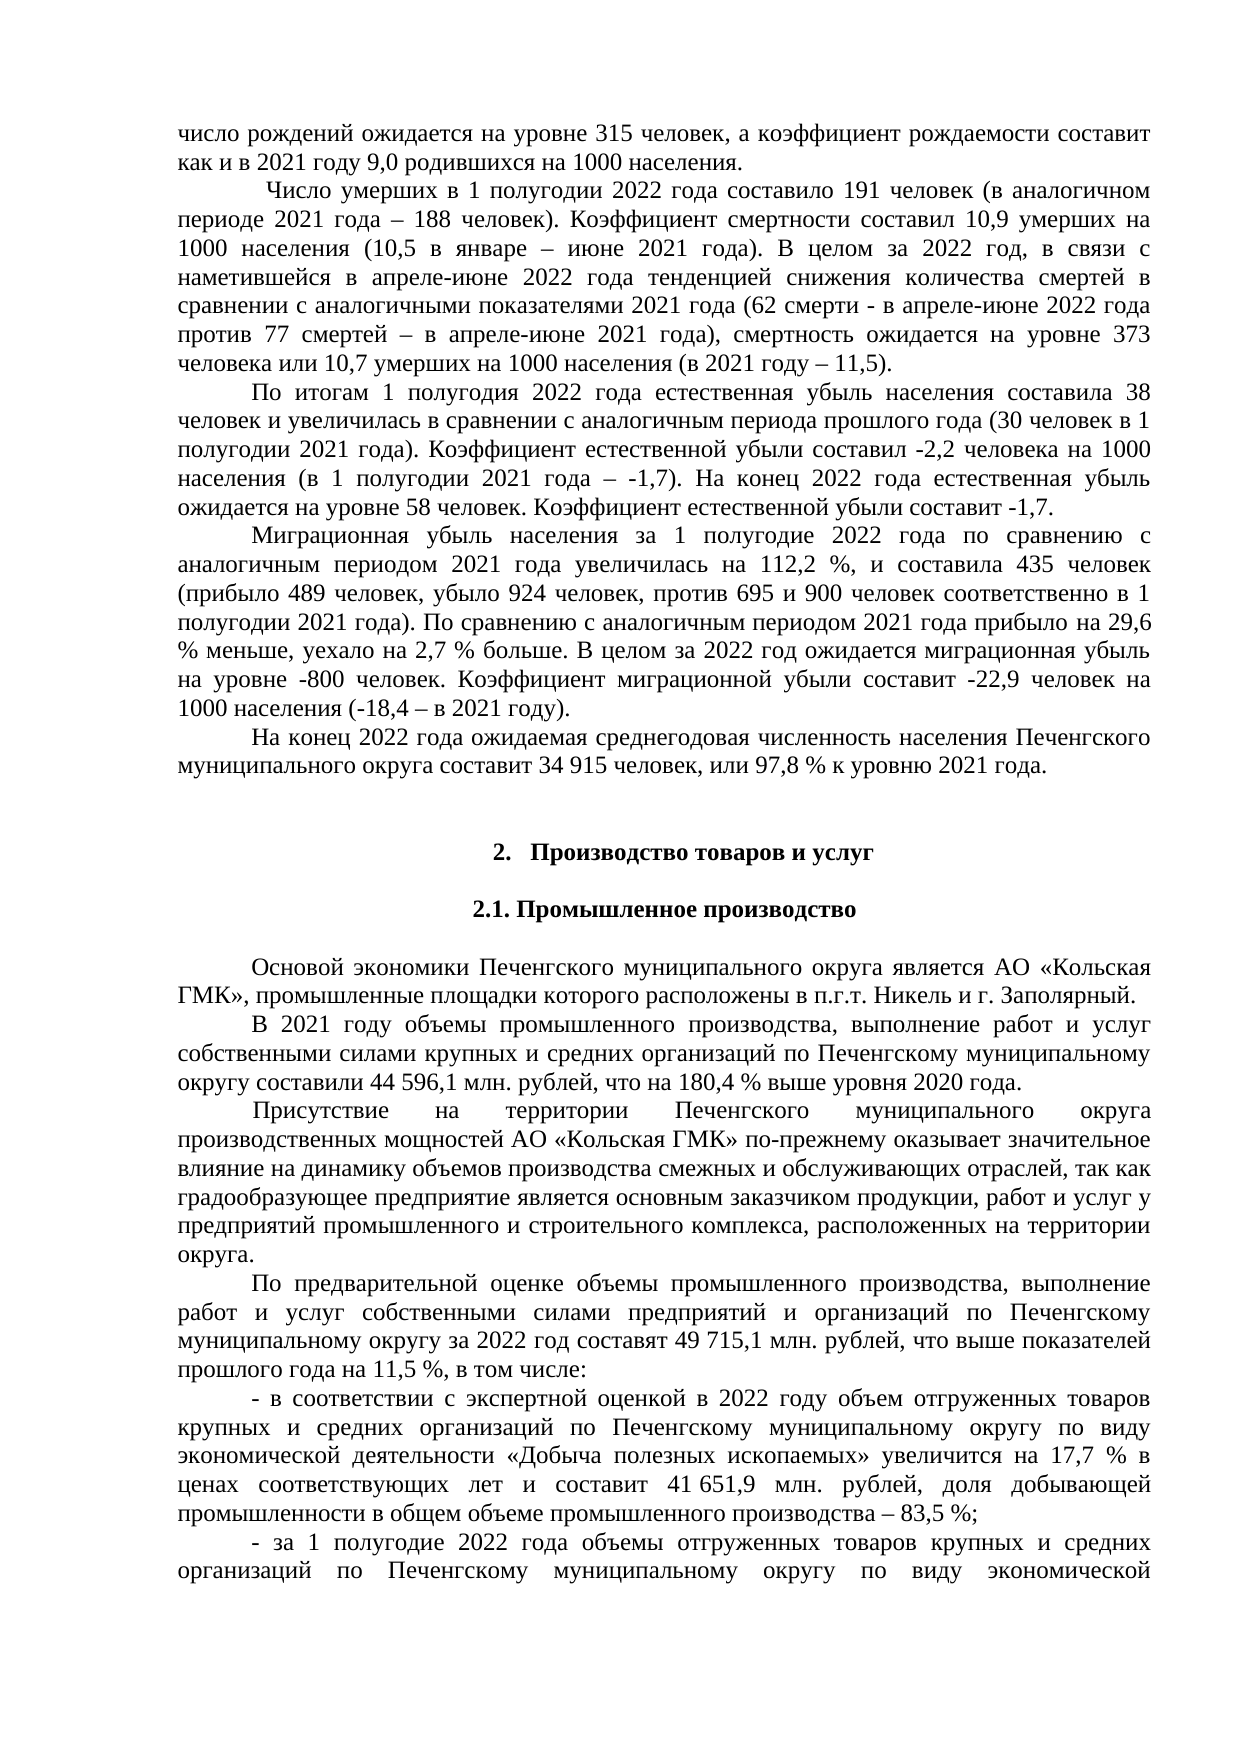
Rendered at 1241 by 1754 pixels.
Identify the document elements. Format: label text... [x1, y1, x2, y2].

text Миграционная убыль населения за 1 полугодие 2022 года по сравнению с аналогичным периодом 2021 года увеличилась на 112,2 %, и составила 435 человек (прибыло 489 человек, убыло 924 человек, против 695 и 900 человек соответственно в 1 полугодии 2021 года). По сравнению с аналогичным периодом 2021 года прибыло на 29,6 % меньше, уехало на 2,7 % больше. В целом за 2022 год ожидается миграционная убыль на уровне -800 человек. Коэффициент миграционной убыли составит -22,9 человек на 1000 населения (-18,4 – в 2021 году). [177, 521, 1152, 722]
text Основой экономики Печенгского муниципального округа является АО «Кольская ГМК», промышленные площадки которого расположены в п.г.т. Никель и г. Заполярный. [177, 952, 1152, 1009]
text 2.1. Промышленное производство [177, 894, 1152, 923]
text На конец 2022 года ожидаемая среднегодовая численность населения Печенгского муниципального округа составит 34 915 человек, или 97,8 % к уровню 2021 года. [177, 722, 1152, 779]
text Присутствие на территории Печенгского муниципального округа производственных мощностей АО «Кольская ГМК» по-прежнему оказывает значительное влияние на динамику объемов производства смежных и обслуживающих отраслей, так как градообразующее предприятие является основным заказчиком продукции, работ и услуг у предприятий промышленного и строительного комплекса, расположенных на территории округа. [177, 1096, 1152, 1268]
text Число умерших в 1 полугодии 2022 года составило 191 человек (в аналогичном периоде 2021 года – 188 человек). Коэффициент смертности составил 10,9 умерших на 1000 населения (10,5 в январе – июне 2021 года). В целом за 2022 год, в связи с наметившейся в апреле-июне 2022 года тенденцией снижения количества смертей в сравнении с аналогичными показателями 2021 года (62 смерти - в апреле-июне 2022 года против 77 смертей – в апреле-июне 2021 года), смертность ожидается на уровне 373 человека или 10,7 умерших на 1000 населения (в 2021 году – 11,5). [177, 176, 1152, 377]
text По предварительной оценке объемы промышленного производства, выполнение работ и услуг собственными силами предприятий и организаций по Печенгскому муниципальному округу за 2022 год составят 49 715,1 млн. рублей, что выше показателей прошлого года на 11,5 %, в том числе: [177, 1268, 1152, 1383]
list Производство товаров и услуг [215, 837, 1152, 866]
text По итогам 1 полугодия 2022 года естественная убыль населения составила 38 человек и увеличилась в сравнении с аналогичным периода прошлого года (30 человек в 1 полугодии 2021 года). Коэффициент естественной убыли составил -2,2 человека на 1000 населения (в 1 полугодии 2021 года – -1,7). На конец 2022 года естественная убыль ожидается на уровне 58 человек. Коэффициент естественной убыли составит -1,7. [177, 377, 1152, 521]
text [177, 118, 1152, 176]
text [177, 1527, 1152, 1584]
text В 2021 году объемы промышленного производства, выполнение работ и услуг собственными силами крупных и средних организаций по Печенгскому муниципальному округу составили 44 596,1 млн. рублей, что на 180,4 % выше уровня 2020 года. [177, 1009, 1152, 1096]
text - в соответствии с экспертной оценкой в 2022 году объем отгруженных товаров крупных и средних организаций по Печенгскому муниципальному округу по виду экономической деятельности «Добыча полезных ископаемых» увеличится на 17,7 % в ценах соответствующих лет и составит 41 651,9 млн. рублей, доля добывающей промышленности в общем объеме промышленного производства – 83,5 %; [177, 1383, 1152, 1527]
